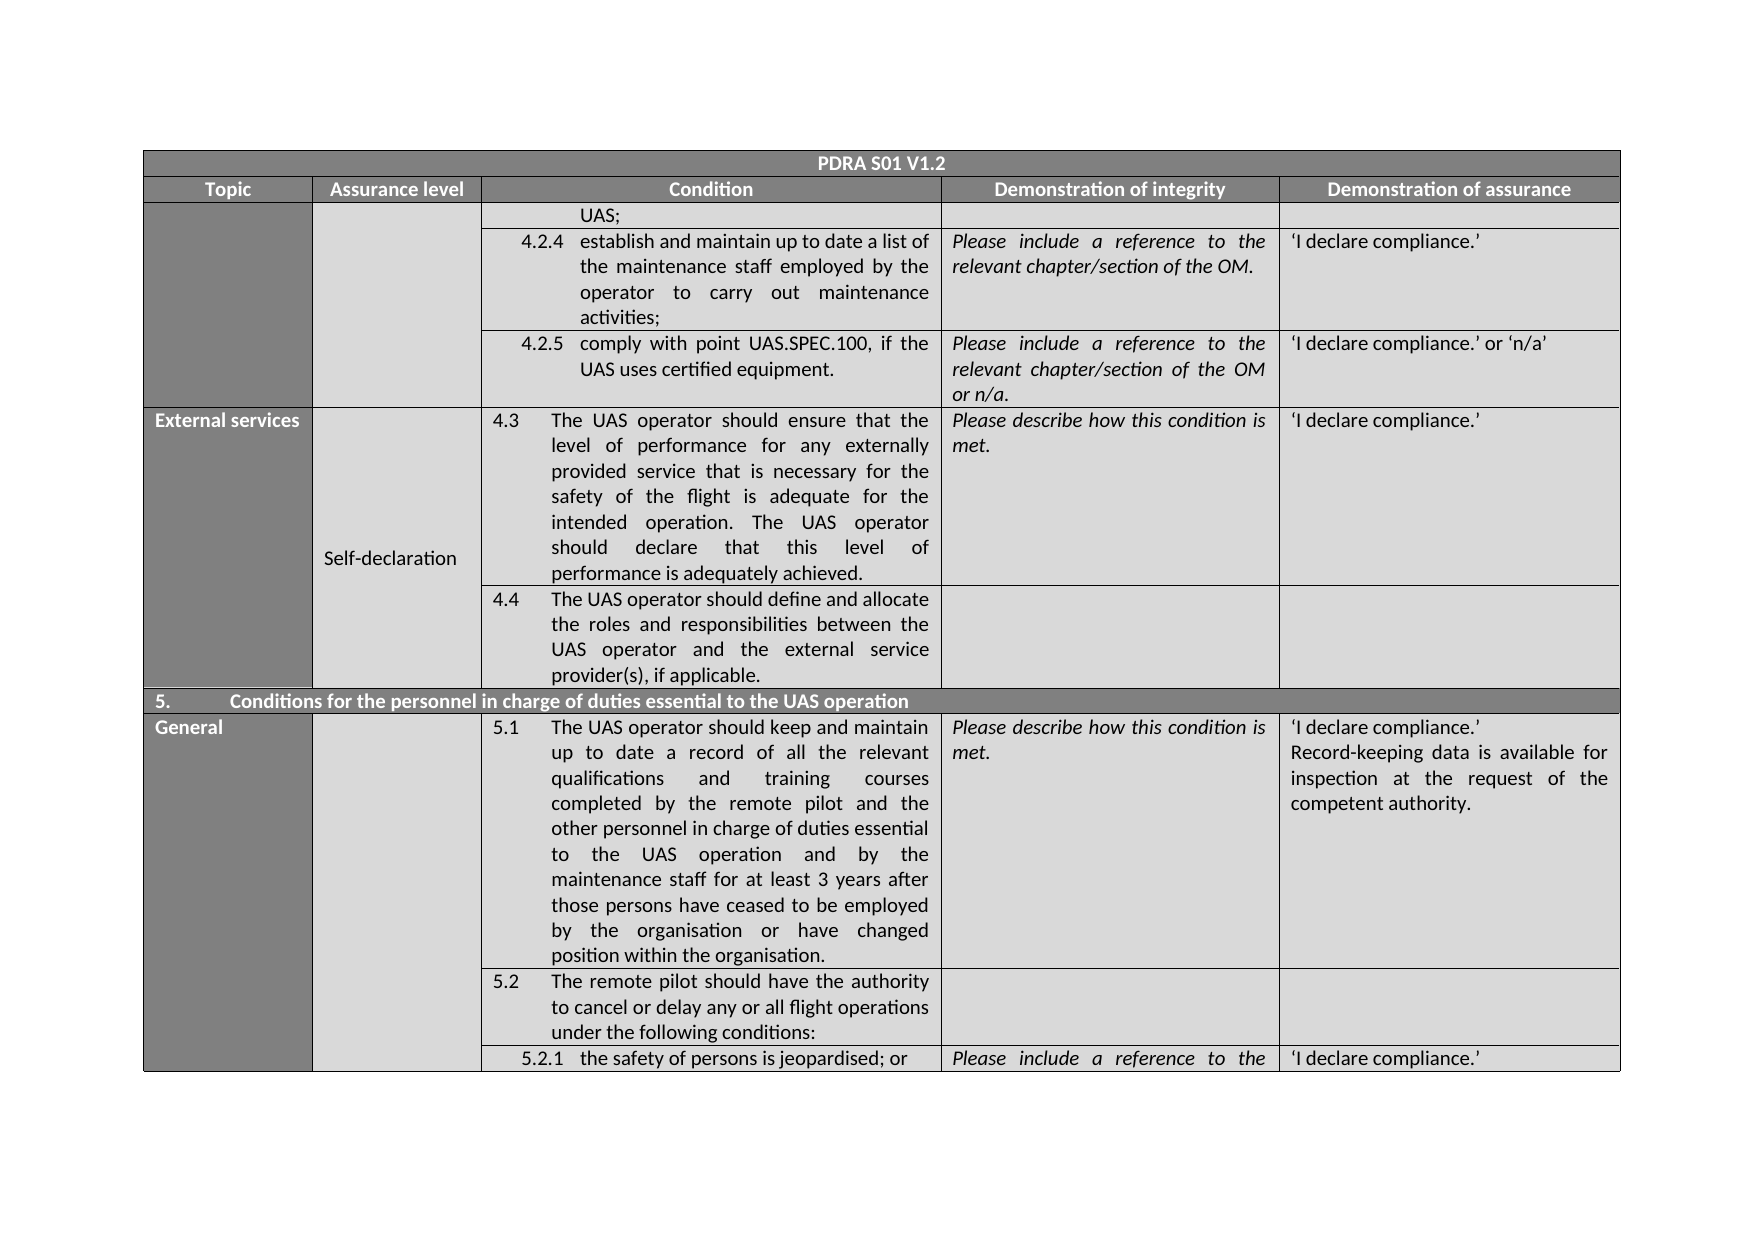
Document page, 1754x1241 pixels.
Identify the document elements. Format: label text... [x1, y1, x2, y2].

table_cell Demonstration of assurance [1280, 176, 1620, 202]
table_cell [942, 586, 1279, 687]
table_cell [942, 203, 1279, 228]
table_cell External services [144, 408, 312, 687]
table_cell Topic [144, 177, 312, 202]
table_cell ‘I declare compliance.’ or ‘n/a’ [1280, 330, 1620, 407]
table_cell Please describe how this condition is met. [942, 714, 1279, 968]
table_header PDRA S01 V1.2 [144, 151, 1620, 176]
table_cell Demonstration of integrity [942, 177, 1279, 202]
table_cell 4.2.5 comply with point UAS.SPEC.100, if the UAS uses certified equipment. [482, 331, 941, 407]
table_cell Condition [482, 177, 941, 202]
table_cell ‘I declare compliance.’ [1280, 407, 1620, 585]
table_cell Please include a reference to the relevant chapter/section of the OM. [942, 229, 1279, 330]
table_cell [942, 1046, 1279, 1071]
table_cell ‘I declare compliance.’ [1280, 202, 1620, 228]
table_cell [942, 969, 1279, 1045]
table_cell 4.2.4 establish and maintain up to date a list of the maintenance staff employed by the operator to carry out maintenance activities; [482, 229, 941, 330]
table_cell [482, 1046, 941, 1071]
table_cell Self-declaration [313, 408, 481, 687]
table_cell 4.4 The UAS operator should define and allocate the roles and responsibilities between the UAS operator and the external service provider(s), if applicable. [482, 586, 941, 687]
table_cell ‘I declare compliance.’ [1280, 1045, 1620, 1071]
table_cell 5. Conditions for the personnel in charge of duties essential to the UAS operation [144, 688, 1620, 713]
table_cell [1280, 585, 1620, 687]
table_cell 5.1 The UAS operator should keep and maintain up to date a record of all the relevant qualifications and training courses completed by the remote pilot and the other personnel in charge of duties essential to the UAS operation and by the maintenance staff for at least 3 years after those persons have ceased to be employed by the organisation or have changed position within the organisation. [482, 714, 941, 968]
table_cell Please describe how this condition is met. [942, 408, 1279, 585]
table_cell Assurance level [313, 177, 481, 202]
table_cell ‘I declare compliance.’ Record-keeping data is available for inspection at the request of the competent authority. [1280, 713, 1620, 968]
table_cell Please include a reference to the relevant chapter/section of the OM or n/a. [942, 331, 1279, 407]
table_cell [1280, 968, 1620, 1045]
table_cell General [144, 714, 312, 1071]
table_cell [482, 203, 941, 228]
table_cell 5.2 The remote pilot should have the authority to cancel or delay any or all flight operations under the following conditions: [482, 969, 941, 1045]
table_cell [313, 714, 481, 1071]
table_cell ‘I declare compliance.’ [1280, 228, 1620, 330]
table_cell 4.3 The UAS operator should ensure that the level of performance for any externally provided service that is necessary for the safety of the flight is adequate for the intended operation. The UAS operator should declare that this level of performance is adequately achieved. [482, 408, 941, 585]
